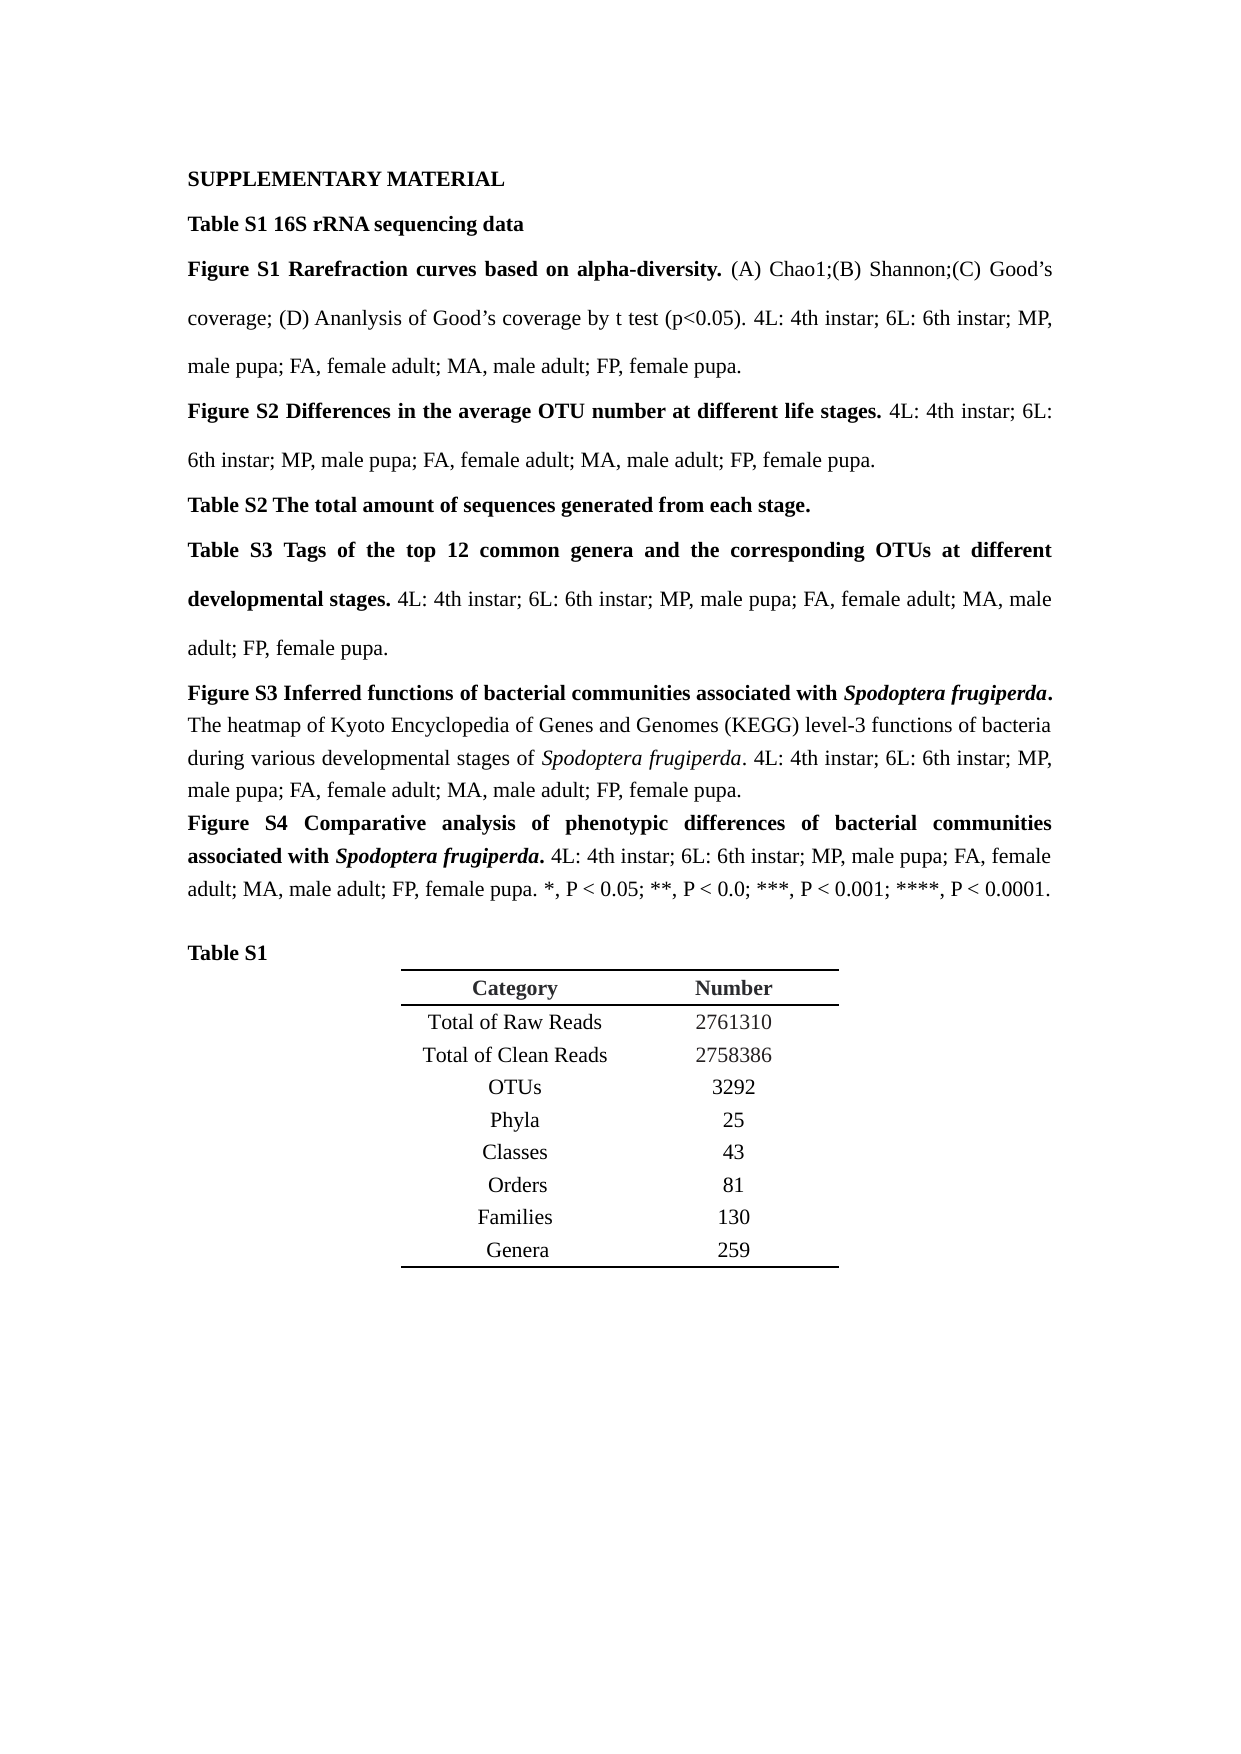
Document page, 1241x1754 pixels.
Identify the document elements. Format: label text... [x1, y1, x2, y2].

text Table S1 [187, 936, 1053, 969]
text Table S2 The total amount of sequences generated from each stage. [187, 489, 1053, 521]
text Figure S3 Inferred functions of bacterial communities associated with Spodoptera frugiperda. The heatmap of Kyoto Encyclopedia of Genes and Genomes (KEGG) level-3 functions of bacteria during various developmental stages of Spodoptera frugiperda. 4L: 4th instar; 6L: 6th instar; MP, male pupa; FA, female adult; MA, male adult; FP, female pupa. [187, 676, 1053, 806]
table_cell Orders [401, 1168, 628, 1201]
table_cell Classes [401, 1136, 628, 1168]
table_cell 259 [628, 1233, 839, 1266]
text Figure S4 Comparative analysis of phenotypic differences of bacterial communities associated with Spodoptera frugiperda. 4L: 4th instar; 6L: 6th instar; MP, male pupa; FA, female adult; MA, male adult; FP, female pupa. *, P < 0.05; **, P < 0.0; ***, P < 0.001; ****, P < 0.0001. [187, 806, 1053, 904]
text Table S3 Tags of the top 12 common genera and the corresponding OTUs at different developmental stages. 4L: 4th instar; 6L: 6th instar; MP, male pupa; FA, female adult; MA, male adult; FP, female pupa. [187, 534, 1053, 664]
text Table S1 16S rRNA sequencing data [187, 207, 1053, 239]
table_header Number [628, 971, 839, 1003]
table_cell OTUs [401, 1071, 628, 1103]
table_cell Phyla [401, 1103, 628, 1136]
table_cell 81 [628, 1168, 839, 1201]
table_cell Genera [401, 1233, 628, 1266]
text SUPPLEMENTARY MATERIAL [187, 162, 1053, 194]
table_header Category [401, 971, 628, 1003]
table_cell 2761310 [628, 1006, 839, 1038]
table_cell 43 [628, 1136, 839, 1168]
table_cell 130 [628, 1201, 839, 1233]
text Figure S1 Rarefraction curves based on alpha-diversity. (A) Chao1;(B) Shannon;(C) Good’s coverage; (D) Ananlysis of Good’s coverage by t test (p<0.05). 4L: 4th instar; 6L: 6th instar; MP, male pupa; FA, female adult; MA, male adult; FP, female pupa. [187, 252, 1053, 382]
table_cell 2758386 [628, 1038, 839, 1071]
table_cell 3292 [628, 1071, 839, 1103]
text Figure S2 Differences in the average OTU number at different life stages. 4L: 4th instar; 6L: 6th instar; MP, male pupa; FA, female adult; MA, male adult; FP, female pupa. [187, 395, 1053, 476]
table_cell Families [401, 1201, 628, 1233]
table_cell Total of Clean Reads [401, 1038, 628, 1071]
table_cell 25 [628, 1103, 839, 1136]
table_cell Total of Raw Reads [401, 1006, 628, 1038]
